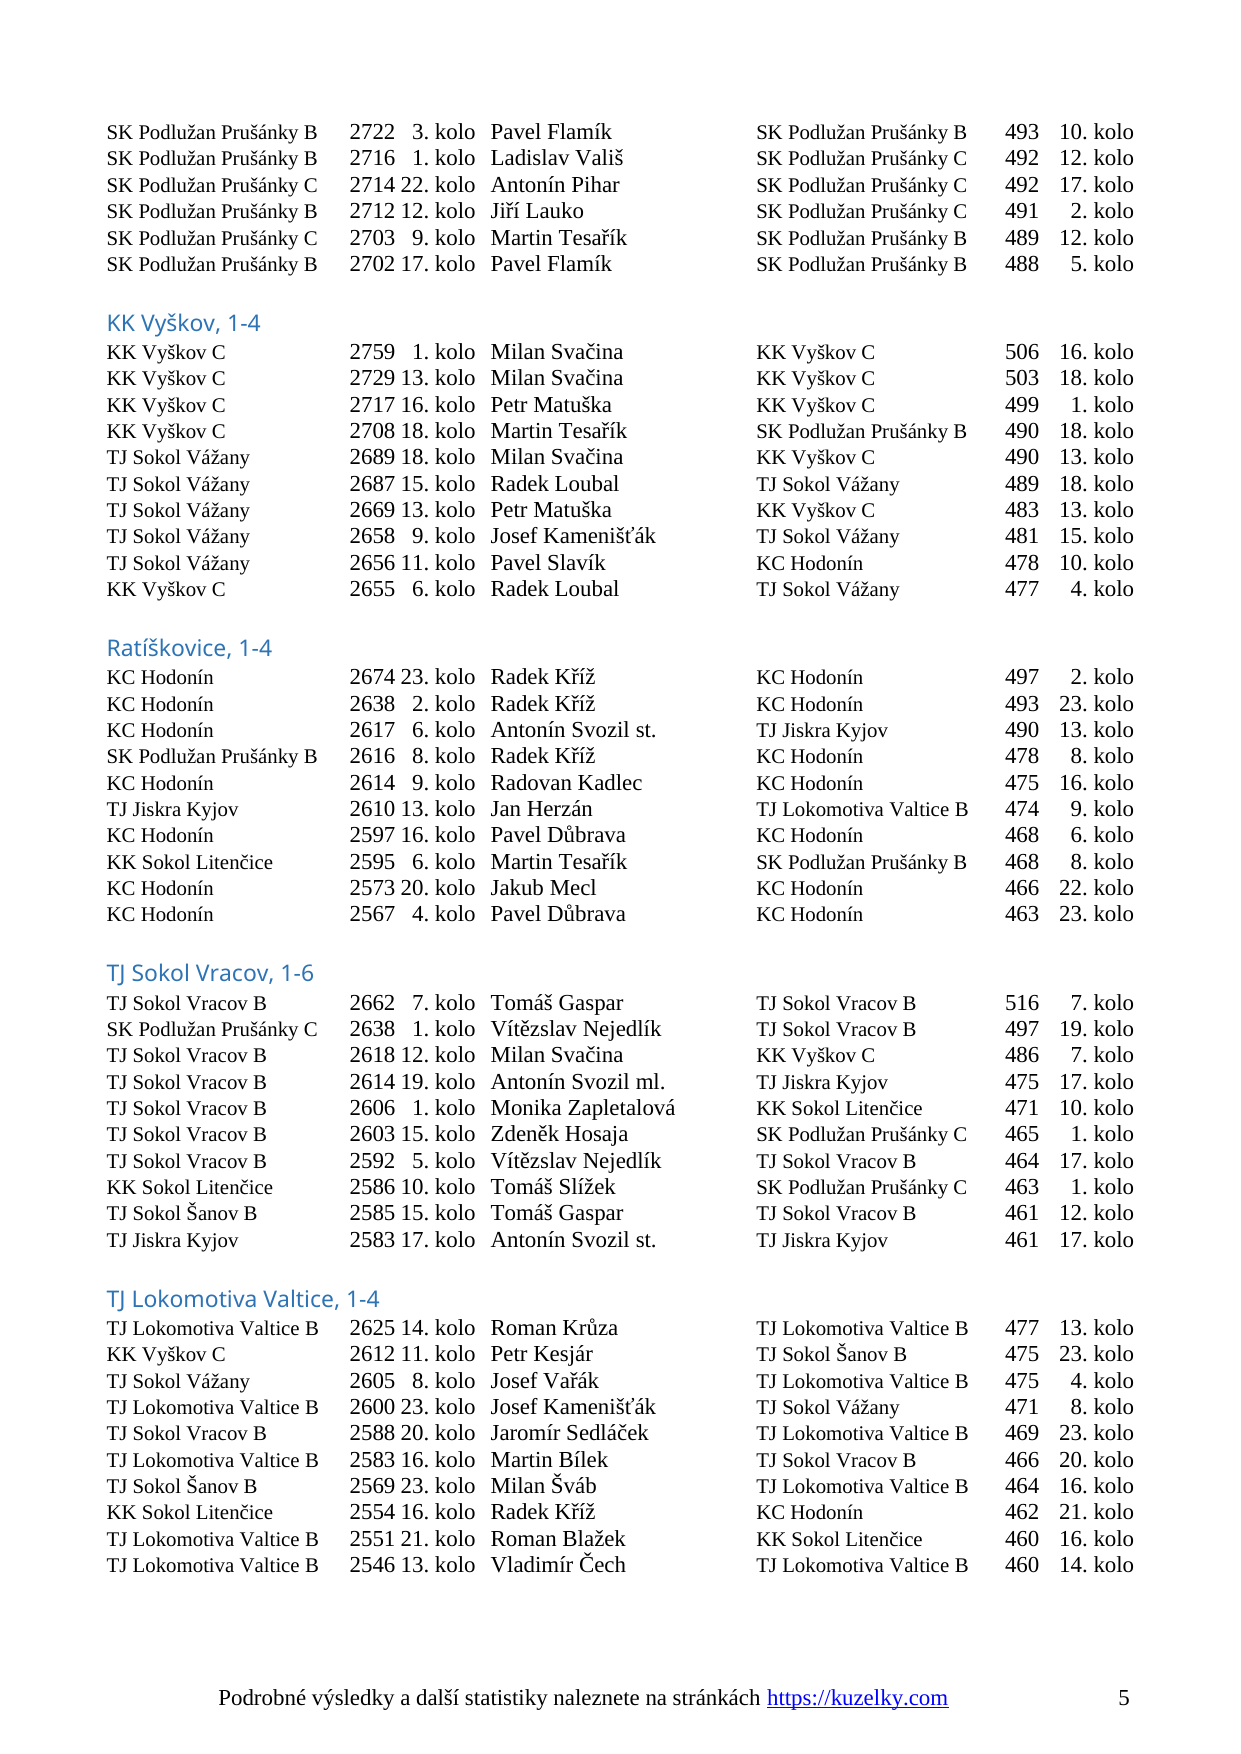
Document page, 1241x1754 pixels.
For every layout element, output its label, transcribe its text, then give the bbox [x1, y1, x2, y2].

text KK Sokol Litenčice 2595 6. kolo Martin Tesařík SK Podlužan Prušánky B 468 8. kolo [106, 848, 1134, 874]
text KC Hodonín 2674 23. kolo Radek Kříž KC Hodonín 497 2. kolo [106, 663, 1134, 690]
text TJ Sokol Vážany 2658 9. kolo Josef Kamenišťák TJ Sokol Vážany 481 15. kolo [106, 522, 1134, 549]
text TJ Jiskra Kyjov 2583 17. kolo Antonín Svozil st. TJ Jiskra Kyjov 461 17. kolo [106, 1226, 1134, 1252]
text TJ Sokol Vážany 2687 15. kolo Radek Loubal TJ Sokol Vážany 489 18. kolo [106, 470, 1134, 496]
text KC Hodonín 2614 9. kolo Radovan Kadlec KC Hodonín 475 16. kolo [106, 769, 1134, 795]
text TJ Lokomotiva Valtice B 2625 14. kolo Roman Krůza TJ Lokomotiva Valtice B 477 13. kolo [106, 1314, 1134, 1340]
text TJ Sokol Vracov B 2588 20. kolo Jaromír Sedláček TJ Lokomotiva Valtice B 469 23. kolo [106, 1419, 1134, 1446]
text TJ Sokol Vážany 2605 8. kolo Josef Vařák TJ Lokomotiva Valtice B 475 4. kolo [106, 1367, 1134, 1393]
subtitle KK Vyškov, 1-4 [106, 307, 1134, 338]
text SK Podlužan Prušánky B 2722 3. kolo Pavel Flamík SK Podlužan Prušánky B 493 10. kolo [106, 118, 1134, 144]
text TJ Sokol Vracov B 2662 7. kolo Tomáš Gaspar TJ Sokol Vracov B 516 7. kolo [106, 989, 1134, 1015]
text TJ Sokol Šanov B 2569 23. kolo Milan Šváb TJ Lokomotiva Valtice B 464 16. kolo [106, 1472, 1134, 1498]
text TJ Lokomotiva Valtice B 2551 21. kolo Roman Blažek KK Sokol Litenčice 460 16. kolo [106, 1525, 1134, 1551]
subtitle TJ Sokol Vracov, 1-6 [106, 957, 1134, 989]
text KK Vyškov C 2655 6. kolo Radek Loubal TJ Sokol Vážany 477 4. kolo [106, 575, 1134, 602]
text KK Vyškov C 2612 11. kolo Petr Kesjár TJ Sokol Šanov B 475 23. kolo [106, 1340, 1134, 1367]
text KC Hodonín 2573 20. kolo Jakub Mecl KC Hodonín 466 22. kolo [106, 874, 1134, 901]
text TJ Sokol Vracov B 2618 12. kolo Milan Svačina KK Vyškov C 486 7. kolo [106, 1041, 1134, 1068]
text KC Hodonín 2638 2. kolo Radek Kříž KC Hodonín 493 23. kolo [106, 690, 1134, 716]
text TJ Sokol Vracov B 2592 5. kolo Vítězslav Nejedlík TJ Sokol Vracov B 464 17. kolo [106, 1147, 1134, 1173]
text KK Sokol Litenčice 2554 16. kolo Radek Kříž KC Hodonín 462 21. kolo [106, 1498, 1134, 1525]
text KK Vyškov C 2708 18. kolo Martin Tesařík SK Podlužan Prušánky B 490 18. kolo [106, 417, 1134, 443]
subtitle Ratíškovice, 1-4 [106, 632, 1134, 663]
text KK Vyškov C 2717 16. kolo Petr Matuška KK Vyškov C 499 1. kolo [106, 391, 1134, 417]
text SK Podlužan Prušánky C 2638 1. kolo Vítězslav Nejedlík TJ Sokol Vracov B 497 19. kolo [106, 1015, 1134, 1041]
text SK Podlužan Prušánky B 2616 8. kolo Radek Kříž KC Hodonín 478 8. kolo [106, 742, 1134, 769]
text TJ Lokomotiva Valtice B 2600 23. kolo Josef Kamenišťák TJ Sokol Vážany 471 8. kolo [106, 1393, 1134, 1419]
text KK Vyškov C 2759 1. kolo Milan Svačina KK Vyškov C 506 16. kolo [106, 338, 1134, 364]
text TJ Lokomotiva Valtice B 2583 16. kolo Martin Bílek TJ Sokol Vracov B 466 20. kolo [106, 1446, 1134, 1472]
text SK Podlužan Prušánky B 2712 12. kolo Jiří Lauko SK Podlužan Prušánky C 491 2. kolo [106, 197, 1134, 223]
text TJ Sokol Šanov B 2585 15. kolo Tomáš Gaspar TJ Sokol Vracov B 461 12. kolo [106, 1199, 1134, 1226]
text TJ Sokol Vracov B 2606 1. kolo Monika Zapletalová KK Sokol Litenčice 471 10. kolo [106, 1094, 1134, 1120]
text KC Hodonín 2597 16. kolo Pavel Důbrava KC Hodonín 468 6. kolo [106, 821, 1134, 848]
subtitle TJ Lokomotiva Valtice, 1-4 [106, 1283, 1134, 1314]
text TJ Jiskra Kyjov 2610 13. kolo Jan Herzán TJ Lokomotiva Valtice B 474 9. kolo [106, 795, 1134, 821]
text SK Podlužan Prušánky B 2702 17. kolo Pavel Flamík SK Podlužan Prušánky B 488 5. kolo [106, 250, 1134, 276]
text KC Hodonín 2567 4. kolo Pavel Důbrava KC Hodonín 463 23. kolo [106, 901, 1134, 927]
text TJ Sokol Vracov B 2603 15. kolo Zdeněk Hosaja SK Podlužan Prušánky C 465 1. kolo [106, 1120, 1134, 1147]
text KK Sokol Litenčice 2586 10. kolo Tomáš Slížek SK Podlužan Prušánky C 463 1. kolo [106, 1173, 1134, 1199]
text SK Podlužan Prušánky C 2703 9. kolo Martin Tesařík SK Podlužan Prušánky B 489 12. kolo [106, 223, 1134, 250]
text SK Podlužan Prušánky C 2714 22. kolo Antonín Pihar SK Podlužan Prušánky C 492 17. kolo [106, 171, 1134, 197]
text TJ Sokol Vážany 2689 18. kolo Milan Svačina KK Vyškov C 490 13. kolo [106, 443, 1134, 470]
text KK Vyškov C 2729 13. kolo Milan Svačina KK Vyškov C 503 18. kolo [106, 364, 1134, 391]
text TJ Sokol Vážany 2669 13. kolo Petr Matuška KK Vyškov C 483 13. kolo [106, 496, 1134, 522]
text TJ Sokol Vracov B 2614 19. kolo Antonín Svozil ml. TJ Jiskra Kyjov 475 17. kolo [106, 1068, 1134, 1094]
text TJ Sokol Vážany 2656 11. kolo Pavel Slavík KC Hodonín 478 10. kolo [106, 549, 1134, 575]
text KC Hodonín 2617 6. kolo Antonín Svozil st. TJ Jiskra Kyjov 490 13. kolo [106, 716, 1134, 742]
text SK Podlužan Prušánky B 2716 1. kolo Ladislav Vališ SK Podlužan Prušánky C 492 12. kolo [106, 144, 1134, 171]
text TJ Lokomotiva Valtice B 2546 13. kolo Vladimír Čech TJ Lokomotiva Valtice B 460 14. kolo [106, 1551, 1134, 1577]
